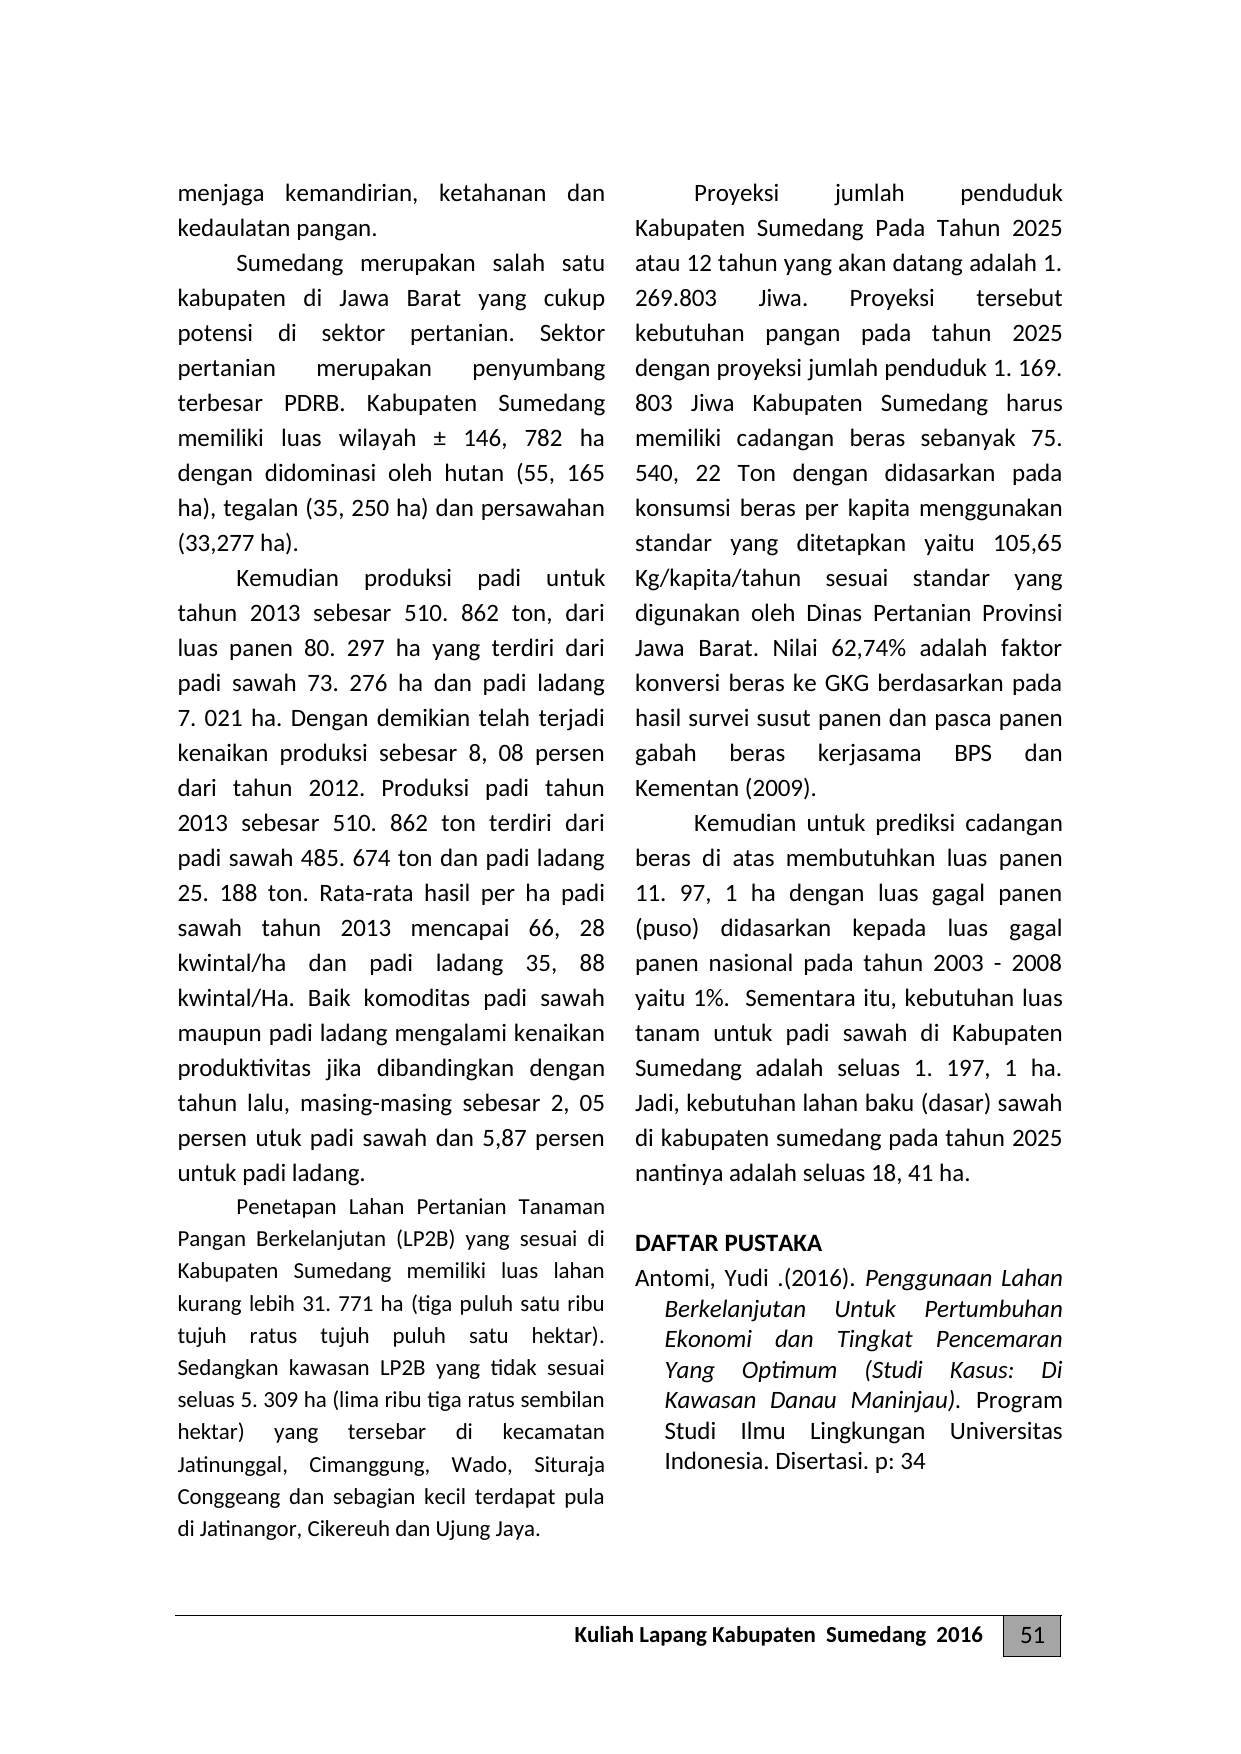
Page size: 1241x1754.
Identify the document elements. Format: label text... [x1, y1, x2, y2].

text Proyeksi jumlah penduduk Kabupaten Sumedang Pada Tahun 2025 atau 12 tahun yang akan datang adalah 1. 269.803 Jiwa. Proyeksi tersebut kebutuhan pangan pada tahun 2025 dengan proyeksi jumlah penduduk 1. 169. 803 Jiwa Kabupaten Sumedang harus memiliki cadangan beras sebanyak 75. 540, 22 Ton dengan didasarkan pada konsumsi beras per kapita menggunakan standar yang ditetapkan yaitu 105,65 Kg/kapita/tahun sesuai standar yang digunakan oleh Dinas Pertanian Provinsi Jawa Barat. Nilai 62,74% adalah faktor konversi beras ke GKG berdasarkan pada hasil survei susut panen dan pasca panen gabah beras kerjasama BPS dan Kementan (2009). [635, 177, 1063, 803]
text DAFTAR PUSTAKA [635, 1227, 1063, 1258]
text Antomi, Yudi .(2016). Penggunaan Lahan Berkelanjutan Untuk Pertumbuhan Ekonomi dan Tingkat Pencemaran Yang Optimum (Studi Kasus: Di Kawasan Danau Maninjau). Program Studi Ilmu Lingkungan Universitas Indonesia. Disertasi. p: 34 [635, 1262, 1063, 1476]
list Kemudian untuk prediksi cadangan beras di atas membutuhkan luas panen 11. 97, 1 ha dengan luas gagal panen (puso) didasarkan kepada luas gagal panen nasional pada tahun 2003 - 2008 yaitu 1%. Sementara itu, kebutuhan luas tanam untuk padi sawah di Kabupaten Sumedang adalah seluas 1. 197, 1 ha. Jadi, kebutuhan lahan baku (dasar) sawah di kabupaten sumedang pada tahun 2025 nantinya adalah seluas 18, 41 ha. [635, 807, 1063, 1188]
list Sumedang merupakan salah satu kabupaten di Jawa Barat yang cukup potensi di sektor pertanian. Sektor pertanian merupakan penyumbang terbesar PDRB. Kabupaten Sumedang memiliki luas wilayah ± 146, 782 ha dengan didominasi oleh hutan (55, 165 ha), tegalan (35, 250 ha) dan persawahan (33,277 ha). [177, 247, 605, 558]
list Penetapan Lahan Pertanian Tanaman Pangan Berkelanjutan (LP2B) yang sesuai di Kabupaten Sumedang memiliki luas lahan kurang lebih 31. 771 ha (tiga puluh satu ribu tujuh ratus tujuh puluh satu hektar). Sedangkan kawasan LP2B yang tidak sesuai seluas 5. 309 ha (lima ribu tiga ratus sembilan hektar) yang tersebar di kecamatan Jatinunggal, Cimanggung, Wado, Situraja Conggeang dan sebagian kecil terdapat pula di Jatinangor, Cikereuh dan Ujung Jaya. [177, 1192, 605, 1542]
text Kemudian produksi padi untuk tahun 2013 sebesar 510. 862 ton, dari luas panen 80. 297 ha yang terdiri dari padi sawah 73. 276 ha dan padi ladang 7. 021 ha. Dengan demikian telah terjadi kenaikan produksi sebesar 8, 08 persen dari tahun 2012. Produksi padi tahun 2013 sebesar 510. 862 ton terdiri dari padi sawah 485. 674 ton dan padi ladang 25. 188 ton. Rata-rata hasil per ha padi sawah tahun 2013 mencapai 66, 28 kwintal/ha dan padi ladang 35, 88 kwintal/Ha. Baik komoditas padi sawah maupun padi ladang mengalami kenaikan produktivitas jika dibandingkan dengan tahun lalu, masing-masing sebesar 2, 05 persen utuk padi sawah dan 5,87 persen untuk padi ladang. [177, 562, 605, 1188]
